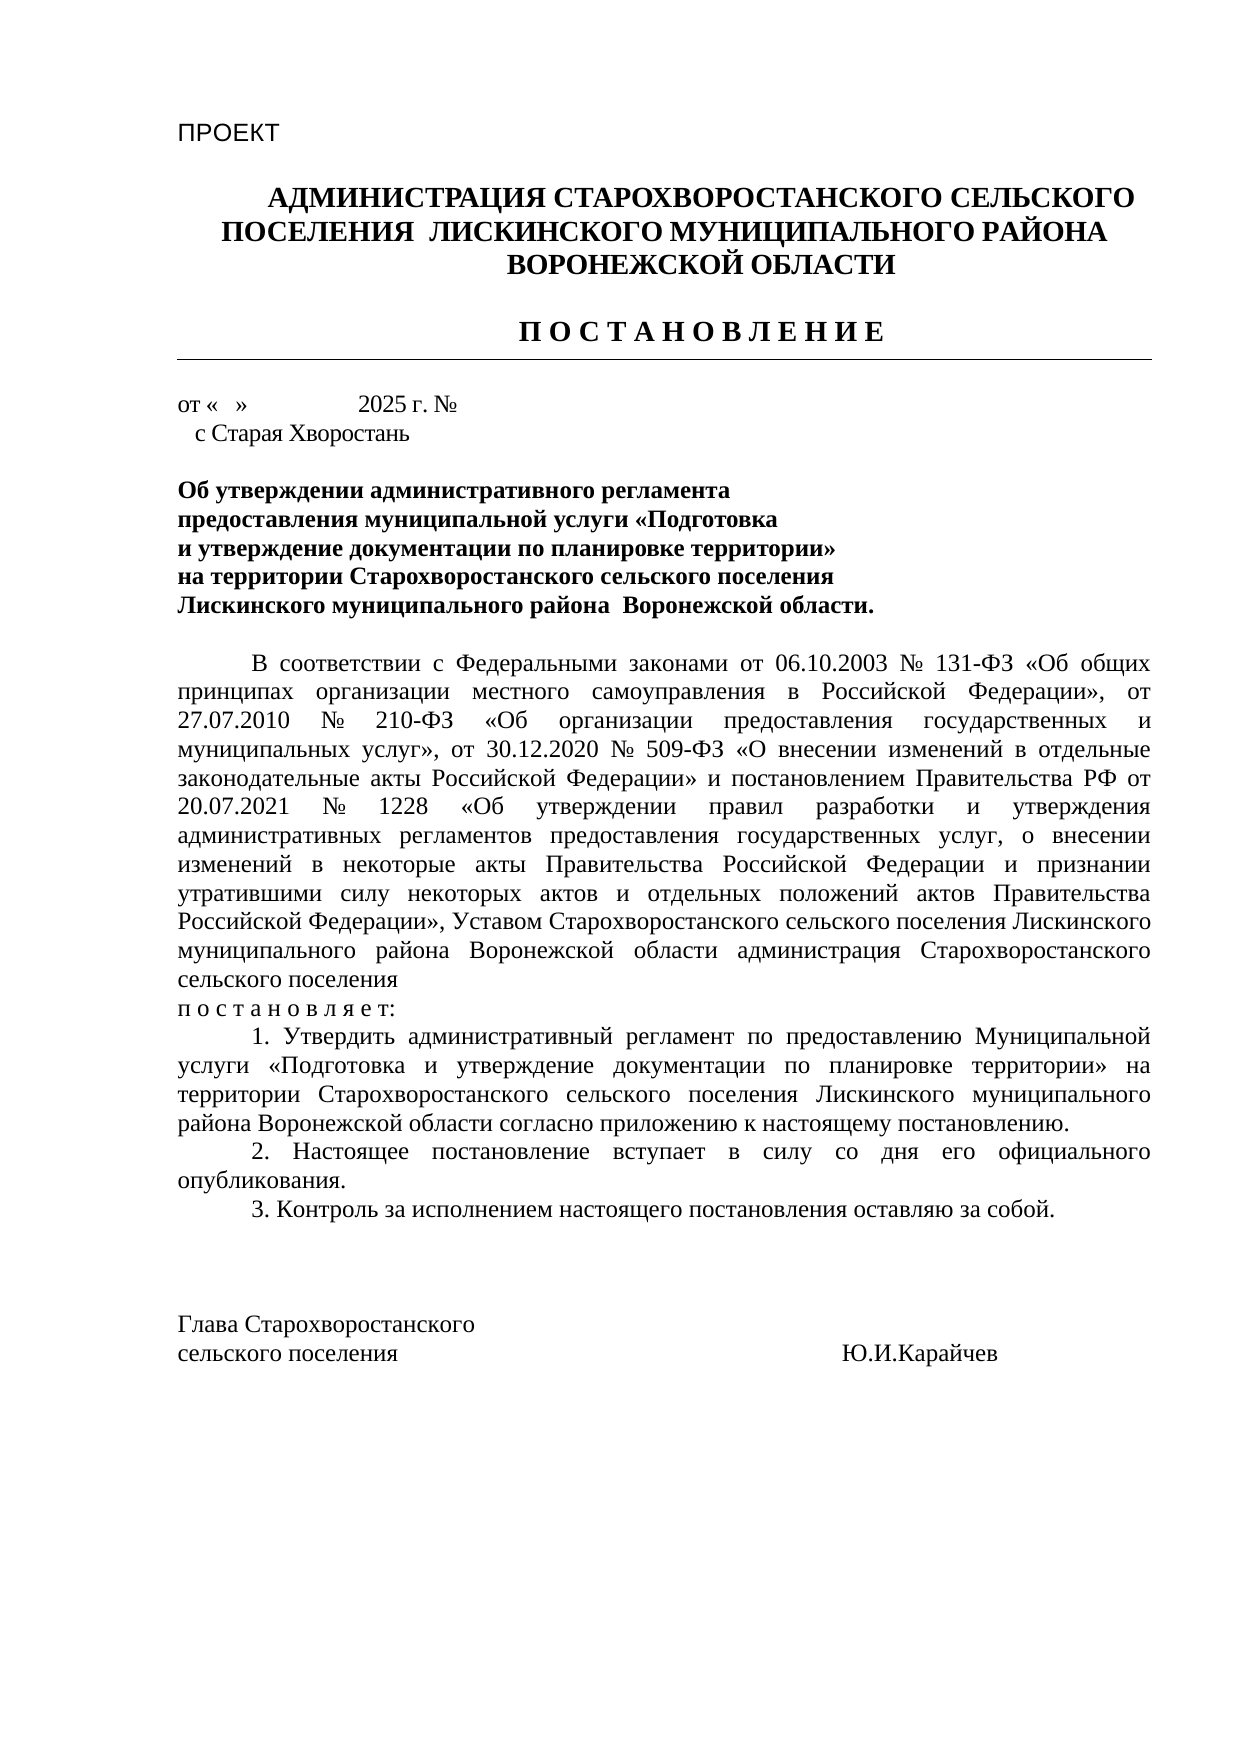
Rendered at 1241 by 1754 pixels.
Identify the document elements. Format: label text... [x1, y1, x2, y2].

text 3. Контроль за исполнением настоящего постановления оставляю за собой. [177, 1194, 1152, 1223]
text 1. Утвердить административный регламент по предоставлению Муниципальной услуги «Подготовка и утверждение документации по планировке территории» на территории Старохворостанского сельского поселения Лискинского муниципального района Воронежской области согласно приложению к настоящему постановлению. [177, 1021, 1152, 1136]
text Лискинского муниципального района Воронежской области. [177, 590, 1152, 619]
text ПРОЕКТ [177, 118, 1152, 147]
text Глава Старохворостанского [177, 1309, 1152, 1338]
text и утверждение документации по планировке территории» [177, 533, 1152, 561]
table_header П О С Т А Н О В Л Е Н И Е [177, 281, 1152, 359]
text с Старая Хворостань [177, 418, 1152, 446]
text от « » 2025 г. № [177, 389, 1152, 418]
text АДМИНИСТРАЦИЯ СТАРОХВОРОСТАНСКОГО СЕЛЬСКОГО ПОСЕЛЕНИЯ ЛИСКИНСКОГО МУНИЦИПАЛЬНОГО РАЙОНА [177, 180, 1152, 247]
text ВОРОНЕЖСКОЙ ОБЛАСТИ [177, 247, 1152, 281]
text п о с т а н о в л я е т: [177, 993, 1152, 1021]
text В соответствии с Федеральными законами от 06.10.2003 № 131-ФЗ «Об общих принципах организации местного самоуправления в Российской Федерации», от 27.07.2010 № 210-ФЗ «Об организации предоставления государственных и муниципальных услуг», от 30.12.2020 № 509-ФЗ «О внесении изменений в отдельные законодательные акты Российской Федерации» и постановлением Правительства РФ от 20.07.2021 № 1228 «Об утверждении правил разработки и утверждения административных регламентов предоставления государственных услуг, о внесении изменений в некоторые акты Правительства Российской Федерации и признании утратившими силу некоторых актов и отдельных положений актов Правительства Российской Федерации», Уставом Старохворостанского сельского поселения Лискинского муниципального района Воронежской области администрация Старохворостанского сельского поселения [177, 648, 1152, 993]
text Об утверждении административного регламента [177, 475, 1152, 504]
text 2. Настоящее постановление вступает в силу со дня его официального опубликования. [177, 1136, 1152, 1194]
text предоставления муниципальной услуги «Подготовка [177, 504, 1152, 533]
text на территории Старохворостанского сельского поселения [177, 561, 1152, 590]
text сельского поселения Ю.И.Карайчев [177, 1338, 1152, 1366]
